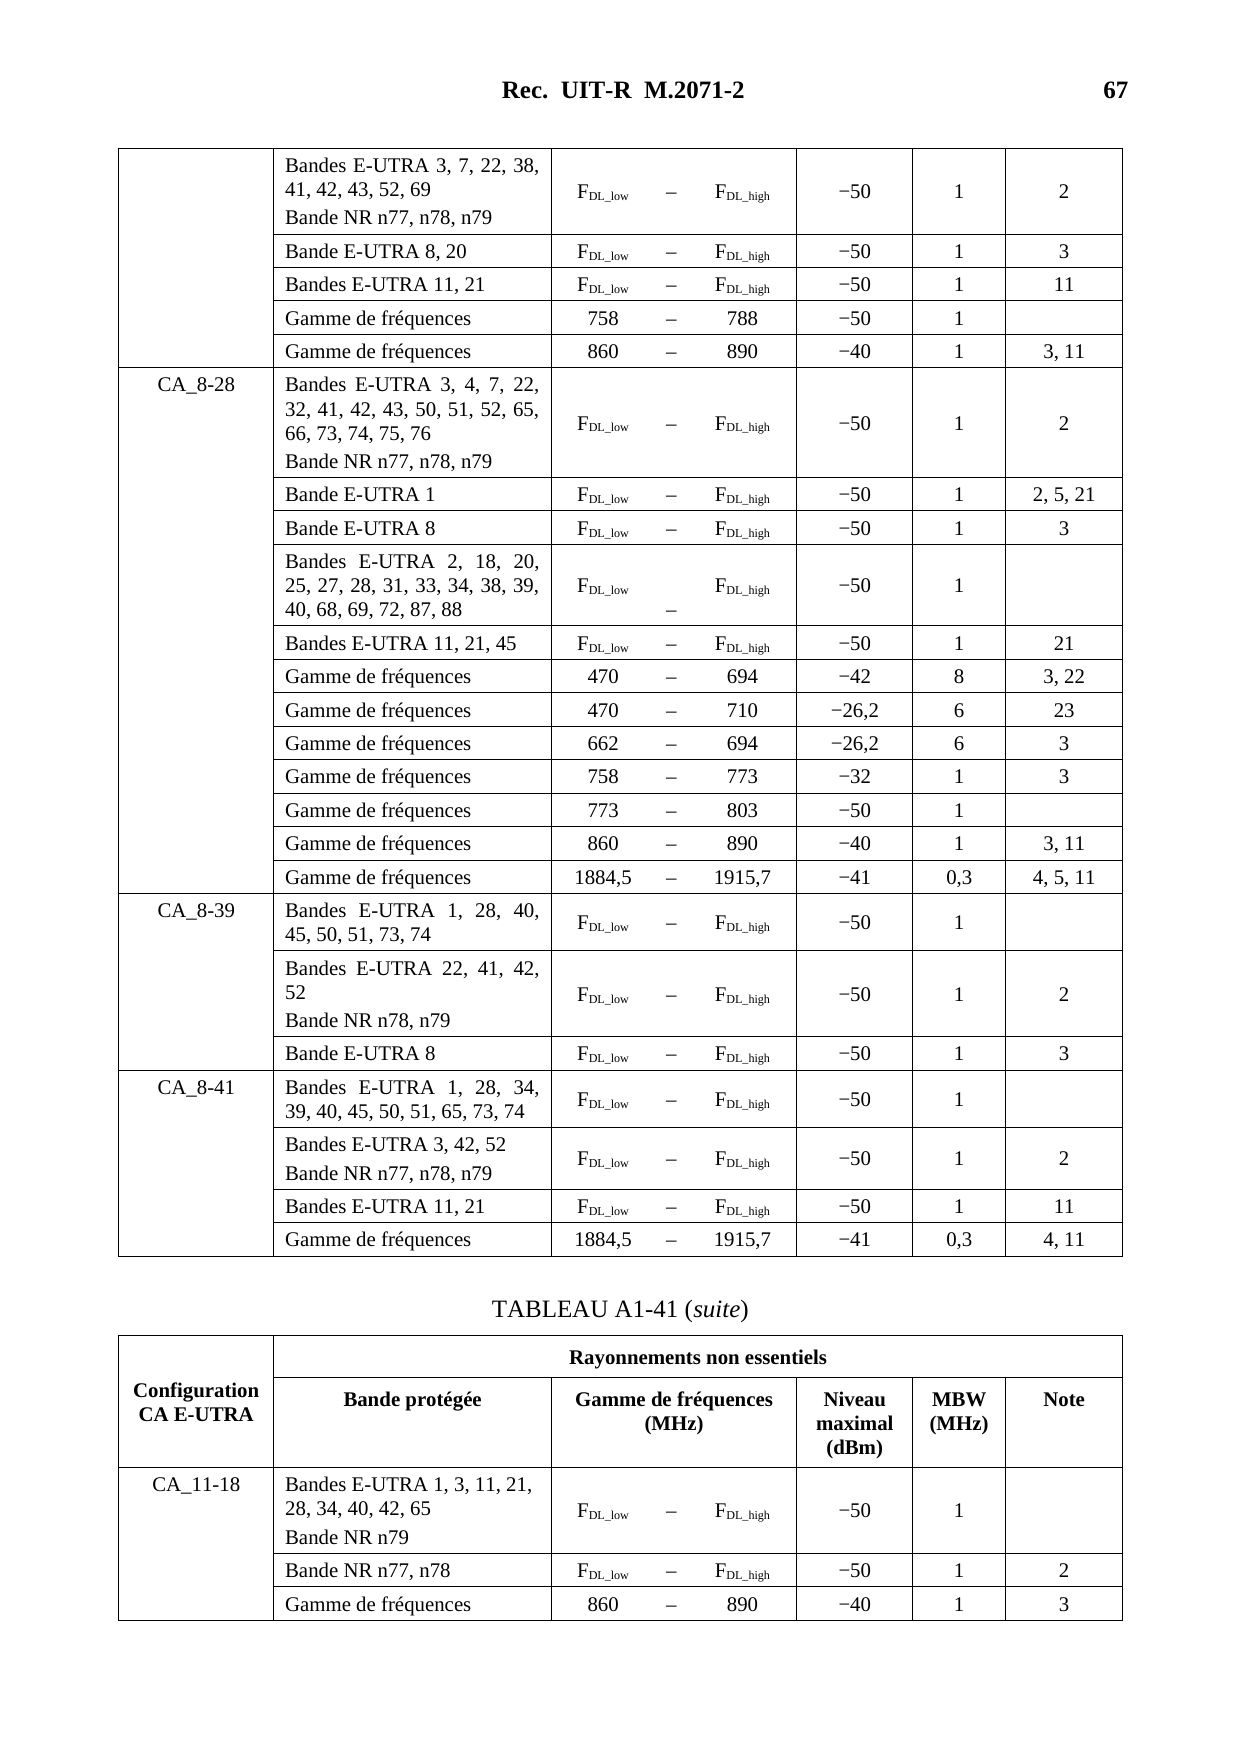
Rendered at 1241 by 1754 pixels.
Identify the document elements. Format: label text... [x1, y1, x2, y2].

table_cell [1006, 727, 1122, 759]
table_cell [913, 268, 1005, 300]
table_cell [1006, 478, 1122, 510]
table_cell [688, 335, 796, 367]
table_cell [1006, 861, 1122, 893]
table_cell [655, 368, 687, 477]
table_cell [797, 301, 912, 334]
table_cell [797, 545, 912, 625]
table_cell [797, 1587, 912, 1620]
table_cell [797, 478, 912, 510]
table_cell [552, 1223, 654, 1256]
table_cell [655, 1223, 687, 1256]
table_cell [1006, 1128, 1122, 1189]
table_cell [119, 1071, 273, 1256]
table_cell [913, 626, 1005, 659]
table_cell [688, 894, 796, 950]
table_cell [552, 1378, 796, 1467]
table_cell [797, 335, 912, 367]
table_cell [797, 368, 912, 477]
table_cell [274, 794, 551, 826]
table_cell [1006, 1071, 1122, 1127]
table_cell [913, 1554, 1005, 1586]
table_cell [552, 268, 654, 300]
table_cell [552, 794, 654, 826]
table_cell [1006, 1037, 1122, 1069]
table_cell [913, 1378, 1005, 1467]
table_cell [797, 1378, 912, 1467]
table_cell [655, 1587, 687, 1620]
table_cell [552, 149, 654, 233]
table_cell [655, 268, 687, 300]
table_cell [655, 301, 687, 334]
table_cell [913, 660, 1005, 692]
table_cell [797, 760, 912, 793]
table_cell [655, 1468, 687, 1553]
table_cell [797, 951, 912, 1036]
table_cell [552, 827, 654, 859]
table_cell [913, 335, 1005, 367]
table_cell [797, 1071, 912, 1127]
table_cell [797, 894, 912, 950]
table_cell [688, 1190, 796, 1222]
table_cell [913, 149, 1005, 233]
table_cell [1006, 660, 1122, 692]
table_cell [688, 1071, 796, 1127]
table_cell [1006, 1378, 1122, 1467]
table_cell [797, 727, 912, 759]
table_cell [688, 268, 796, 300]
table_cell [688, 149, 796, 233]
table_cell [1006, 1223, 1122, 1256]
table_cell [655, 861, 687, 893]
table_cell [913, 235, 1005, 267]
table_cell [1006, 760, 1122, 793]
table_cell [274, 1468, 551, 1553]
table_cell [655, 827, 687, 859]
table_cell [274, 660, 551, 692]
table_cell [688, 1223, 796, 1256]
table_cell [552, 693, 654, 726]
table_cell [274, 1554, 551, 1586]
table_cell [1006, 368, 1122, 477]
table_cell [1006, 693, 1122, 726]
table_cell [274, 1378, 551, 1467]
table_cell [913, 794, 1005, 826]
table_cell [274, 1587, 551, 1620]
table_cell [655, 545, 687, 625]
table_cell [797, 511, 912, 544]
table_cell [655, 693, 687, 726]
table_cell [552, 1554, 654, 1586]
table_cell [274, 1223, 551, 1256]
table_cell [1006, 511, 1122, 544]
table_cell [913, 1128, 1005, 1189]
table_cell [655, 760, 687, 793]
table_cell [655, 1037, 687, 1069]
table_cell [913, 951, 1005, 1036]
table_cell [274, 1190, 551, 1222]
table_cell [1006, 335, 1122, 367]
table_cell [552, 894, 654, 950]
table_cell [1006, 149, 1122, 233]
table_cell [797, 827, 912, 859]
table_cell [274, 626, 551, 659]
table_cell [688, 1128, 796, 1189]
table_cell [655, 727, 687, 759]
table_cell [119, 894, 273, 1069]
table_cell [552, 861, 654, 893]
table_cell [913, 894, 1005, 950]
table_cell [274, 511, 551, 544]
text TABLEAU A1-41 (suite) [118, 1294, 1122, 1323]
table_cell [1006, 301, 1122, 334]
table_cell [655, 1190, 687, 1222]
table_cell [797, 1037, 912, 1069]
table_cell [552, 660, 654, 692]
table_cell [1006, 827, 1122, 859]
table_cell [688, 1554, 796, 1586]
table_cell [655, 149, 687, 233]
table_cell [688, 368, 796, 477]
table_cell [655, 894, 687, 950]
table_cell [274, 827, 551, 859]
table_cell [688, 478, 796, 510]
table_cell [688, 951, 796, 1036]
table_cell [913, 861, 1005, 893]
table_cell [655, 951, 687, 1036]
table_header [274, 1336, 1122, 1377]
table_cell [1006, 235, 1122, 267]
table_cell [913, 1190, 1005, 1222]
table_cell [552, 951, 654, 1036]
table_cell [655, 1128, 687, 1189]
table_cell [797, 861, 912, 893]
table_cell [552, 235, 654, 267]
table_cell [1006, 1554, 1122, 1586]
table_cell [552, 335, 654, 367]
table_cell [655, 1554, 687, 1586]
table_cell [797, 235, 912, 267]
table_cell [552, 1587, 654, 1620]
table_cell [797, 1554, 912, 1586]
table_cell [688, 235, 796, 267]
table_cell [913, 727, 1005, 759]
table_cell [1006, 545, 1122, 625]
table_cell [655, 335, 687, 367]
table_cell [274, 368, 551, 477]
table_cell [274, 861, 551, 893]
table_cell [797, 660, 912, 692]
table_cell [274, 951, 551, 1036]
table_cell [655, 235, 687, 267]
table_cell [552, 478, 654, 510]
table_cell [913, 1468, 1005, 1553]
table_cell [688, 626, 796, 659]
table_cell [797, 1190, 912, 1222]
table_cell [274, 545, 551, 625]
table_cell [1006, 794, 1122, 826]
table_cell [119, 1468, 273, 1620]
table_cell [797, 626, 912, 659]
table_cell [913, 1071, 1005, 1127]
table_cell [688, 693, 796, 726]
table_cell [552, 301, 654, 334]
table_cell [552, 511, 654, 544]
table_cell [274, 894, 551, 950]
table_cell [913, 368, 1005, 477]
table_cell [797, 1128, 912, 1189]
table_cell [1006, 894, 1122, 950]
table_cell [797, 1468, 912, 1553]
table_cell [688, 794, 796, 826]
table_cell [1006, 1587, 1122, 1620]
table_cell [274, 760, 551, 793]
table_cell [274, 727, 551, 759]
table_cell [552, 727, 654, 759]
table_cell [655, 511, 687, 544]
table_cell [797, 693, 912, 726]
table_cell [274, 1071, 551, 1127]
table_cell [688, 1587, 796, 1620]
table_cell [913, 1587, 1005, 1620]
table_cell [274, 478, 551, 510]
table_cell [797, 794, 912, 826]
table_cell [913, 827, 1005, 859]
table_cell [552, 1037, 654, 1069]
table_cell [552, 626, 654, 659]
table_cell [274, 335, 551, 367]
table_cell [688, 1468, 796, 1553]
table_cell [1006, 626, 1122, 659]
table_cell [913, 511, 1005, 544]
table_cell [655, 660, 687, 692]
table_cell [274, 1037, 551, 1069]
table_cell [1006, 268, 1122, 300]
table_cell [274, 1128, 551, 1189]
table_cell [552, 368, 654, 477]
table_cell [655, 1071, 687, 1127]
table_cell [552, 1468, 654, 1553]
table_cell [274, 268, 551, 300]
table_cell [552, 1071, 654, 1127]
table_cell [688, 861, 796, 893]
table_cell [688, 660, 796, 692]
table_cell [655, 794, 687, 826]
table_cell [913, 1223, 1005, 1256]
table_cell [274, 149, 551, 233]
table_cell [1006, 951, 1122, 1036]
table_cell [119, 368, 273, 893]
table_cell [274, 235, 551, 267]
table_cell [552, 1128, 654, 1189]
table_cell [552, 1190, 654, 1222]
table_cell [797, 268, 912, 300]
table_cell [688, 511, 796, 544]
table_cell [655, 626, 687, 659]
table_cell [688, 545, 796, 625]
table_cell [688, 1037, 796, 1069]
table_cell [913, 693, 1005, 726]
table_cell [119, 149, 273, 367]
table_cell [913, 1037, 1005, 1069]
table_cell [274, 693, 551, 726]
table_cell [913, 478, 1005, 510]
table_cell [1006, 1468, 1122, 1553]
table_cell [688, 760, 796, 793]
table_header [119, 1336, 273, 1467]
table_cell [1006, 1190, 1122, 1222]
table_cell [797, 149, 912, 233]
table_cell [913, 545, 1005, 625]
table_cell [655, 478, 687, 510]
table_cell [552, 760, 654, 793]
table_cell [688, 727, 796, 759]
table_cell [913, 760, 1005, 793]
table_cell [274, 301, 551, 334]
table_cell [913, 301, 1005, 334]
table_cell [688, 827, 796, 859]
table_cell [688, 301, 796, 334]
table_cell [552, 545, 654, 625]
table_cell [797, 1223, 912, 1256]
